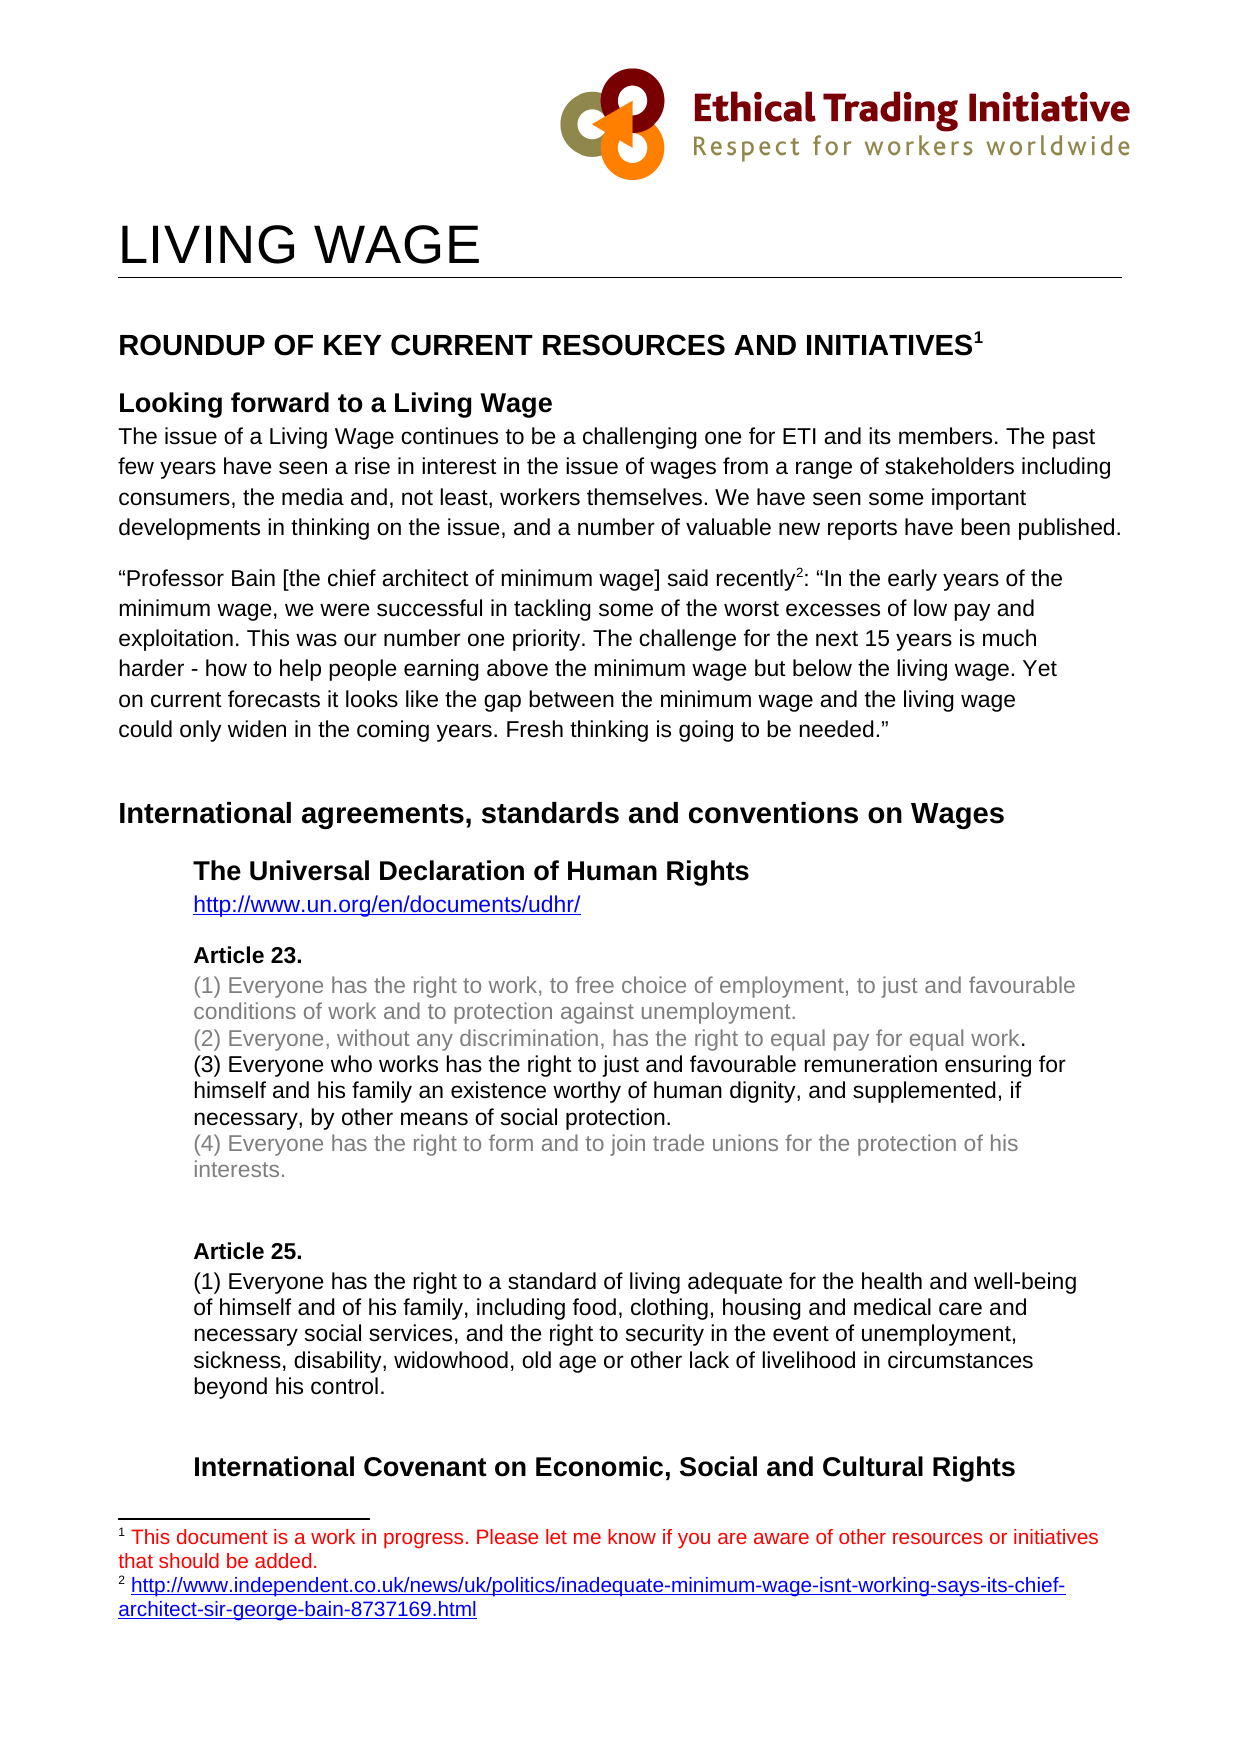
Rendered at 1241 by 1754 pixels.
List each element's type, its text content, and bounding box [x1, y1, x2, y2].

subtitle “Professor Bain [the chief architect of minimum wage] said recently: “In the early years of the minimum wage, we were successful in tackling some of the worst excesses of low pay and exploitation. This was our number one priority. The challenge for the next 15 years is much harder - how to help people earning above the minimum wage but below the living wage. Yet on current forecasts it looks like the gap between the minimum wage and the living wage could only widen in the coming years. Fresh thinking is going to be needed.” [118, 565, 1063, 742]
picture [549, 65, 1140, 181]
subtitle Article 25. [193, 1238, 1122, 1264]
subtitle Looking forward to a Living Wage [118, 387, 1122, 418]
subtitle The Universal Declaration of Human Rights [193, 855, 1122, 887]
text (2) Everyone, without any discrimination, has the right to equal pay for equal work. [193, 1025, 1097, 1051]
text (4) Everyone has the right to form and to join trade unions for the protection of his interests. [193, 1130, 1097, 1183]
text (1) Everyone has the right to work, to free choice of employment, to just and favourable conditions of work and to protection against unemployment. [193, 972, 1097, 1025]
text (1) Everyone has the right to a standard of living adequate for the health and well-being of himself and of his family, including food, clothing, housing and medical care and necessary social services, and the right to security in the event of unemployment, sickness, disability, widowhood, old age or other lack of livelihood in circumstances beyond his control. [193, 1268, 1097, 1399]
text (3) Everyone who works has the right to just and favourable remuneration ensuring for himself and his family an existence worthy of human dignity, and supplemented, if necessary, by other means of social protection. [193, 1051, 1097, 1130]
subtitle Article 23. [193, 942, 1122, 969]
subtitle ROUNDUP OF KEY CURRENT RESOURCES AND INITIATIVES [118, 328, 1122, 361]
subtitle International agreements, standards and conventions on Wages [118, 796, 1122, 829]
text The issue of a Living Wage continues to be a challenging one for ETI and its members. The past few years have seen a rise in interest in the issue of wages from a range of stakeholders including consumers, the media and, not least, workers themselves. We have seen some important developments in thinking on the issue, and a number of valuable new reports have been published. [118, 423, 1122, 540]
title LIVING WAGE [118, 212, 1122, 277]
subtitle International Covenant on Economic, Social and Cultural Rights [193, 1451, 1122, 1482]
text http://www.un.org/en/documents/udhr/ [193, 891, 1122, 918]
